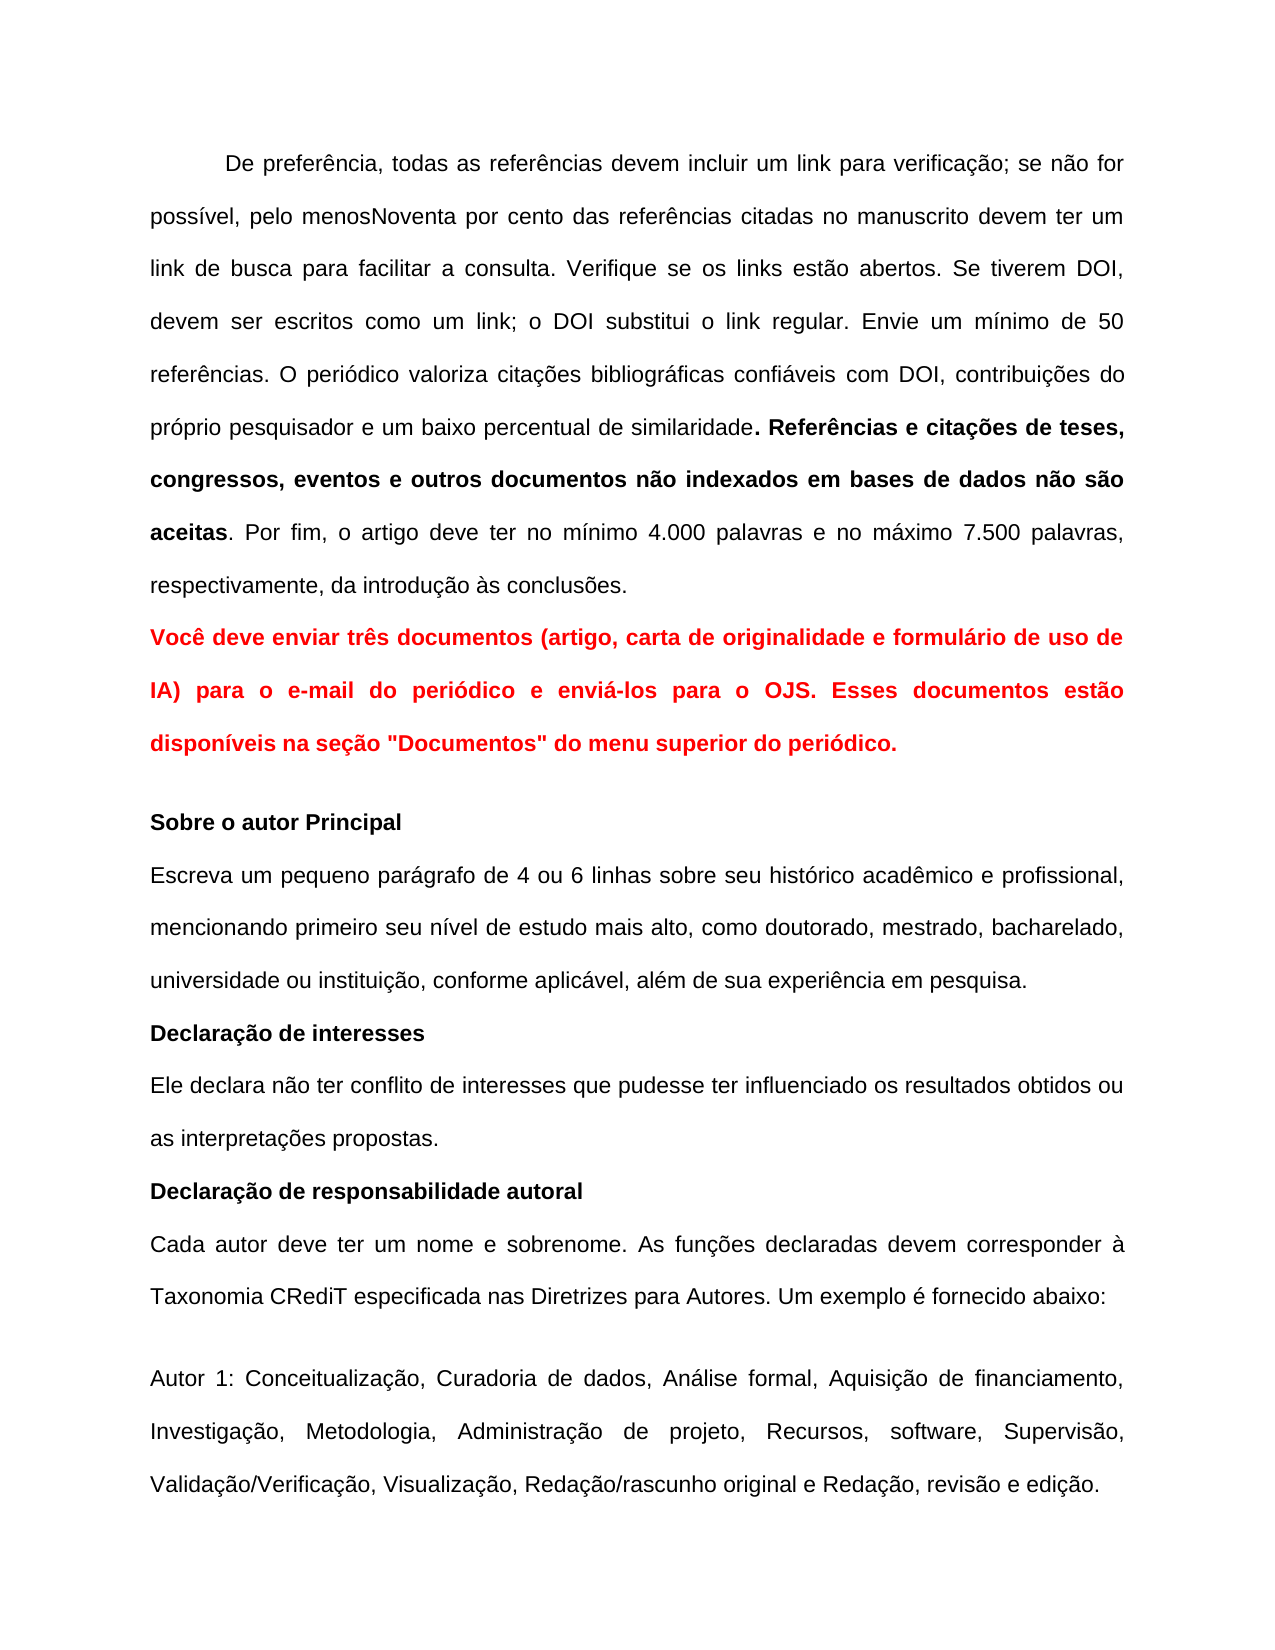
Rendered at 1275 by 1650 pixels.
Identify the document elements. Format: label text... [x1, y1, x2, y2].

text Escreva um pequeno parágrafo de 4 ou 6 linhas sobre seu histórico acadêmico e profissional, mencionando primeiro seu nível de estudo mais alto, como doutorado, mestrado, bacharelado, universidade ou instituição, conforme aplicável, além de sua experiência em pesquisa. [150, 862, 1125, 993]
text Ele declara não ter conflito de interesses que pudesse ter influenciado os resultados obtidos ou as interpretações propostas. [150, 1072, 1125, 1151]
text Sobre o autor Principal [150, 809, 1125, 835]
text Declaração de responsabilidade autoral [150, 1178, 1125, 1204]
text Cada autor deve ter um nome e sobrenome. As funções declaradas devem corresponder à Taxonomia CRediT especificada nas Diretrizes para Autores. Um exemplo é fornecido abaixo: [150, 1231, 1125, 1309]
subtitle Autor 1: Conceitualização, Curadoria de dados, Análise formal, Aquisição de financiamento, Investigação, Metodologia, Administração de projeto, Recursos, software, Supervisão, Validação/Verificação, Visualização, Redação/rascunho original e Redação, revisão e edição. [150, 1365, 1125, 1497]
text Declaração de interesses [150, 1020, 1125, 1046]
text Você deve enviar três documentos (artigo, carta de originalidade e formulário de uso de IA) para o e-mail do periódico e enviá-los para o OJS. Esses documentos estão disponíveis na seção "Documentos" do menu superior do periódico. [150, 624, 1125, 756]
text De preferência, todas as referências devem incluir um link para verificação; se não for possível, pelo menosNoventa por cento das referências citadas no manuscrito devem ter um link de busca para facilitar a consulta. Verifique se os links estão abertos. Se tiverem DOI, devem ser escritos como um link; o DOI substitui o link regular. Envie um mínimo de 50 referências. O periódico valoriza citações bibliográficas confiáveis ​​com DOI, contribuições do próprio pesquisador e um baixo percentual de similaridade. Referências e citações de teses, congressos, eventos e outros documentos não indexados em bases de dados não são aceitas. Por fim, o artigo deve ter no mínimo 4.000 palavras e no máximo 7.500 palavras, respectivamente, da introdução às conclusões. [150, 150, 1125, 598]
